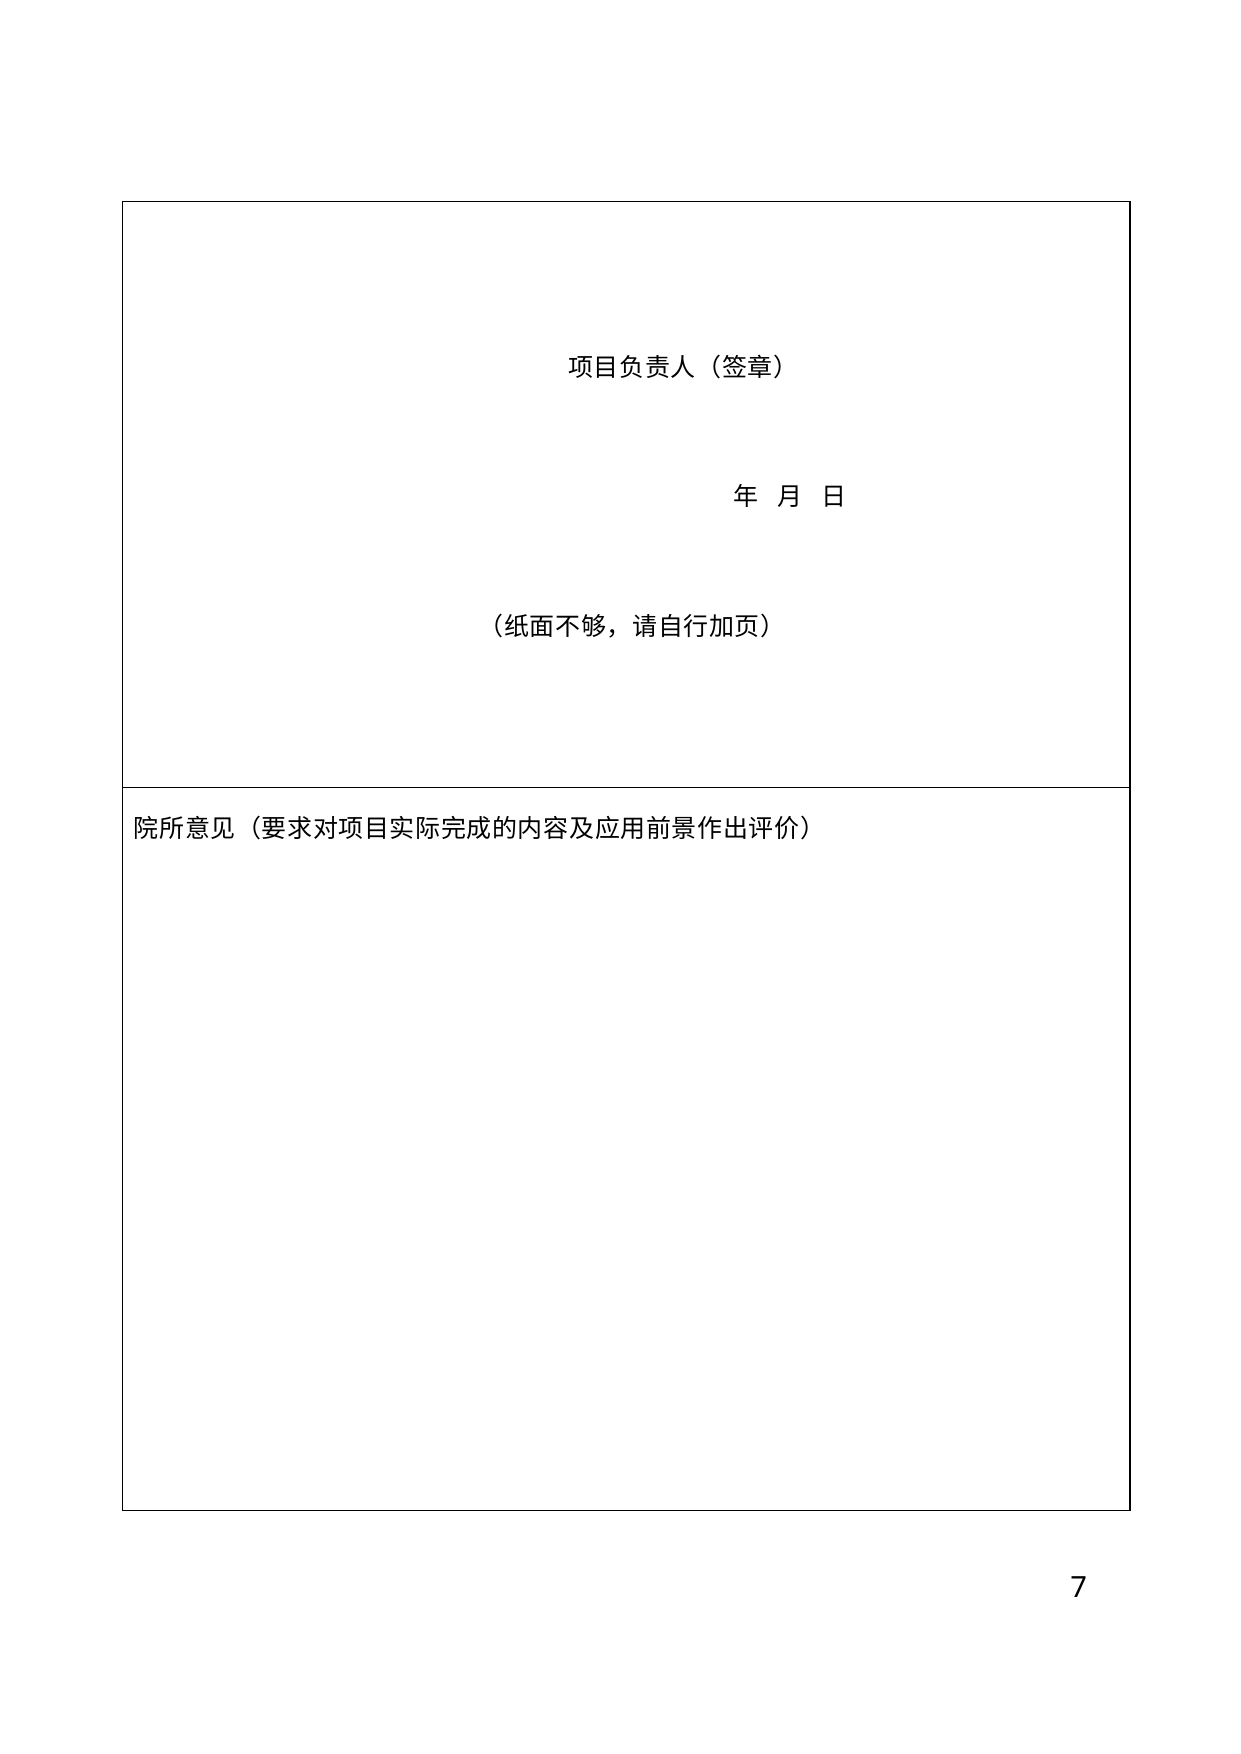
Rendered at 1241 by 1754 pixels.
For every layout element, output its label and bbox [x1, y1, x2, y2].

table_cell [123, 202, 1129, 787]
table_cell [123, 788, 1129, 1509]
